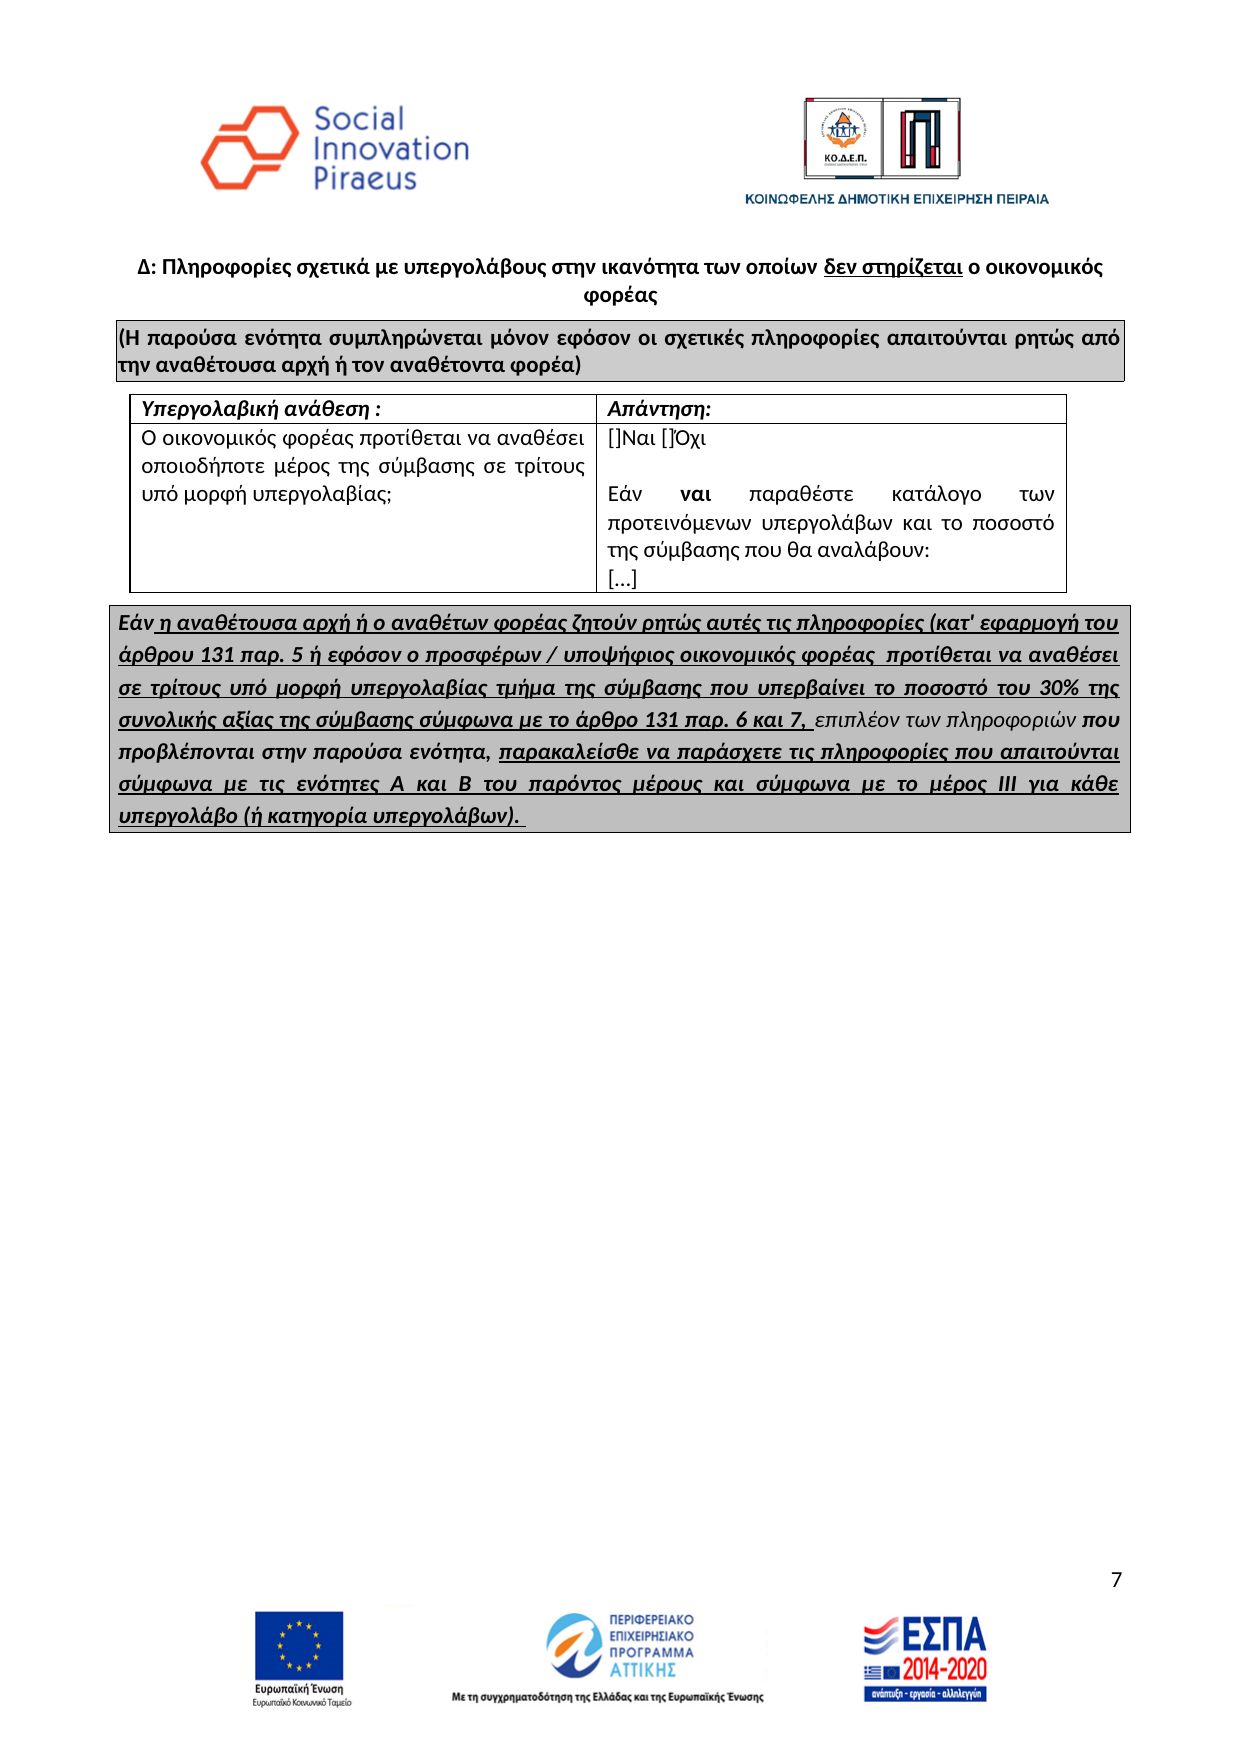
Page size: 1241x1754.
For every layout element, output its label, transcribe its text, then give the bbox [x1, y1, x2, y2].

text (Η παρούσα ενότητα συμπληρώνεται μόνον εφόσον οι σχετικές πληροφορίες απαιτούνται ρητώς από την αναθέτουσα αρχή ή τον αναθέτοντα φορέα) [117, 321, 1124, 381]
table_cell Ο οικονομικός φορέας προτίθεται να αναθέσει οποιοδήποτε μέρος της σύμβασης σε τρίτους υπό μορφή υπεργολαβίας; [131, 424, 596, 592]
text Δ: Πληροφορίες σχετικά με υπεργολάβους στην ικανότητα των οποίων δεν στηρίζεται ο οικονομικός φορέας [118, 252, 1122, 308]
table_header Υπεργολαβική ανάθεση : [131, 395, 596, 422]
title Εάν η αναθέτουσα αρχή ή ο αναθέτων φορέας ζητούν ρητώς αυτές τις πληροφορίες (κατ' εφαρμογή του άρθρου 131 παρ. 5 ή εφόσον ο προσφέρων / υποψήφιος οικονομικός φορέας προτίθεται να αναθέσει σε τρίτους υπό μορφή υπεργολαβίας τμήμα της σύμβασης που υπερβαίνει το ποσοστό του 30% της συνολικής αξίας της σύμβασης σύμφωνα με το άρθρο 131 παρ. 6 και 7, επιπλέον των πληροφοριών που προβλέπονται στην παρούσα ενότητα, παρακαλείσθε να παράσχετε τις πληροφορίες που απαιτούνται σύμφωνα με τις ενότητες Α και Β του παρόντος μέρους και σύμφωνα με το μέρος ΙΙΙ για κάθε υπεργολάβο (ή κατηγορία υπεργολάβων). [110, 606, 1130, 832]
picture [244, 1604, 996, 1713]
picture [187, 75, 487, 212]
table_cell []Ναι []Όχι Εάν ναι παραθέστε κατάλογο των προτεινόμενων υπεργολάβων και το ποσοστό της σύμβασης που θα αναλάβουν: […] [597, 424, 1066, 592]
table_header Απάντηση: [597, 395, 1066, 422]
picture [738, 87, 1053, 212]
